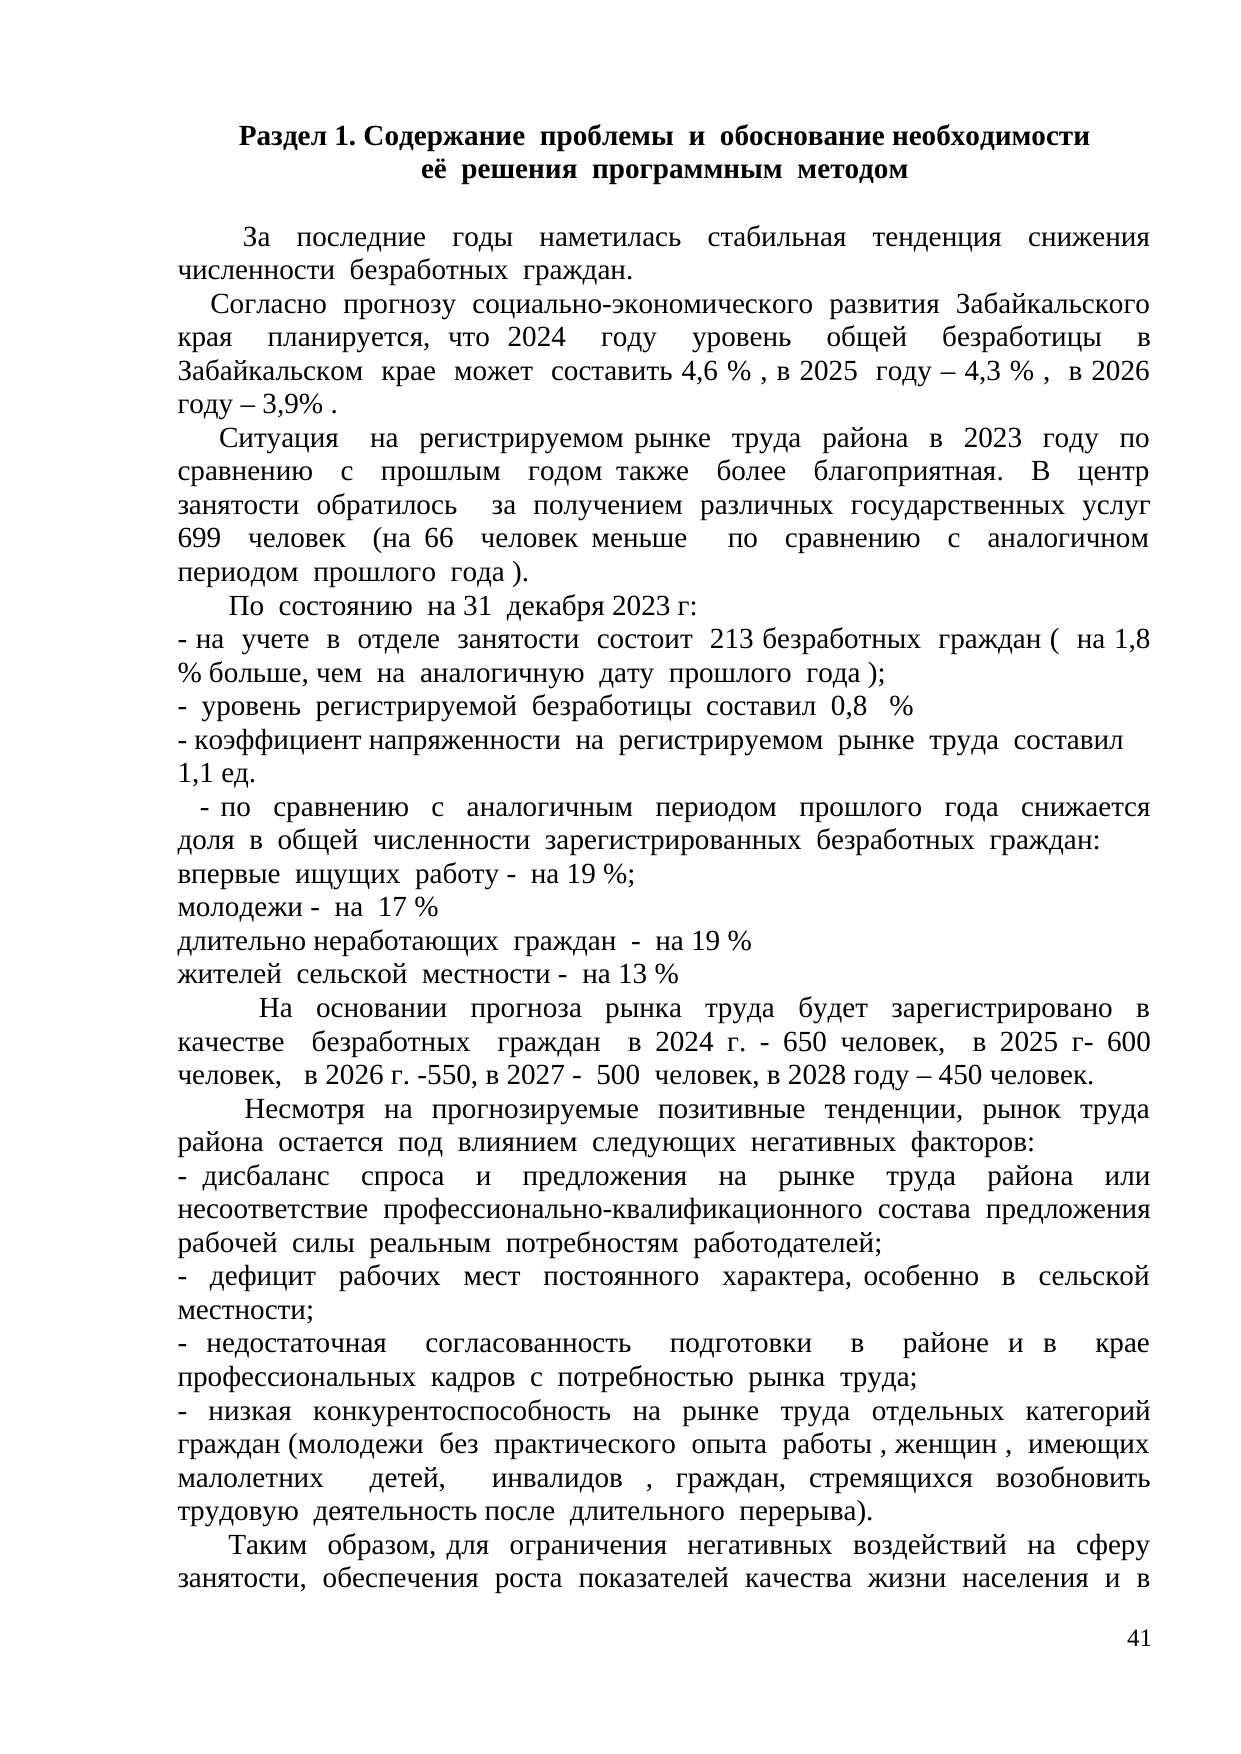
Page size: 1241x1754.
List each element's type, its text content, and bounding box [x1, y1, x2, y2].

text По состоянию на 31 декабря 2023 г: [177, 588, 1152, 621]
text - дисбаланс спроса и предложения на рынке труда района или несоответствие профессионально-квалификационного состава предложения рабочей силы реальным потребностям работодателей; [177, 1158, 1152, 1258]
text 1,1 ед. [177, 755, 1152, 789]
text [177, 1527, 1152, 1594]
text - на учете в отделе занятости состоит 213 безработных граждан ( на 1,8 % больше, чем на аналогичную дату прошлого года ); [177, 621, 1152, 688]
text - коэффициент напряженности на регистрируемом рынке труда составил [177, 722, 1152, 755]
text - уровень регистрируемой безработицы составил 0,8 % [177, 688, 1152, 722]
text На основании прогноза рынка труда будет зарегистрировано в качестве безработных граждан в 2024 г. - 650 человек, в 2025 г- 600 человек, в 2026 г. -550, в 2027 - 500 человек, в 2028 году – 450 человек. [177, 990, 1152, 1091]
text За последние годы наметилась стабильная тенденция снижения численности безработных граждан. [177, 219, 1152, 286]
text Раздел 1. Содержание проблемы и обоснование необходимости [177, 118, 1152, 152]
text впервые ищущих работу - на 19 %; [177, 856, 1152, 889]
text - дефицит рабочих мест постоянного характера, особенно в сельской местности; [177, 1258, 1152, 1326]
text - по сравнению с аналогичным периодом прошлого года снижается доля в общей численности зарегистрированных безработных граждан: [177, 789, 1152, 856]
text её решения программным методом [177, 152, 1152, 185]
text - недостаточная согласованность подготовки в районе и в крае профессиональных кадров с потребностью рынка труда; [177, 1326, 1152, 1393]
text длительно неработающих граждан - на 19 % [177, 923, 1152, 957]
text молодежи - на 17 % [177, 889, 1152, 923]
text Несмотря на прогнозируемые позитивные тенденции, рынок труда района остается под влиянием следующих негативных факторов: [177, 1091, 1152, 1158]
text Согласно прогнозу социально-экономического развития Забайкальского края планируется, что 2024 году уровень общей безработицы в Забайкальском крае может составить 4,6 % , в 2025 году – 4,3 % , в 2026 году – 3,9% . [177, 286, 1152, 420]
text Ситуация на регистрируемом рынке труда района в 2023 году по сравнению с прошлым годом также более благоприятная. В центр занятости обратилось за получением различных государственных услуг 699 человек (на 66 человек меньше по сравнению с аналогичном периодом прошлого года ). [177, 420, 1152, 588]
text жителей сельской местности - на 13 % [177, 957, 1152, 990]
text - низкая конкурентоспособность на рынке труда отдельных категорий граждан (молодежи без практического опыта работы , женщин , имеющих малолетних детей, инвалидов , граждан, стремящихся возобновить трудовую деятельность после длительного перерыва). [177, 1393, 1152, 1527]
